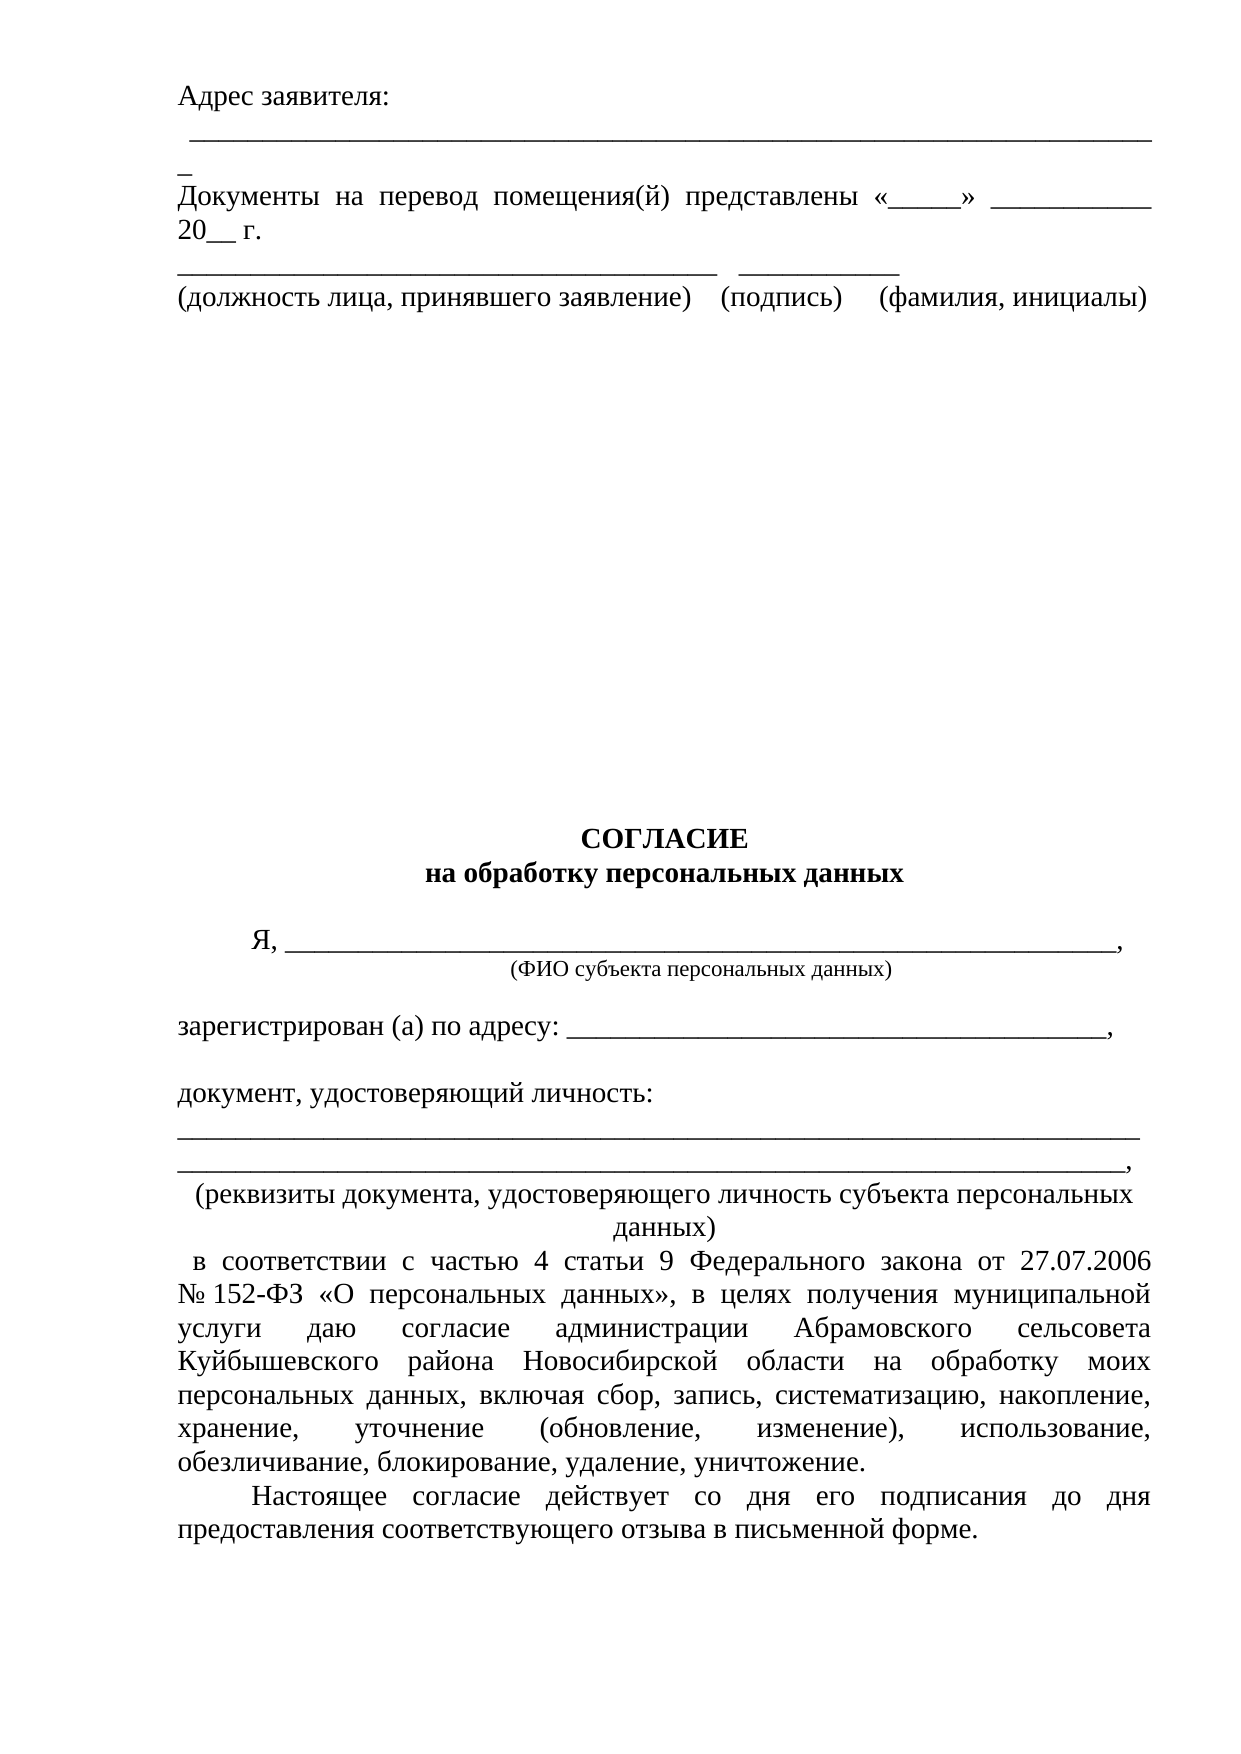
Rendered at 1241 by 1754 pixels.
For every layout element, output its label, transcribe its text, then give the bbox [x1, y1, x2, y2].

subtitle Адрес заявителя: [177, 78, 1152, 111]
text документ, удостоверяющий личность: [177, 1075, 1152, 1109]
text в соответствии с частью 4 статьи 9 Федерального закона от 27.07.2006 № 152-ФЗ «О персональных данных», в целях получения муниципальной услуги даю согласие администрации Абрамовского сельсовета Куйбышевского района Новосибирской области на обработку моих персональных данных, включая сбор, запись, систематизацию, накопление, хранение, уточнение (обновление, изменение), использование, обезличивание, блокирование, удаление, уничтожение. [177, 1243, 1152, 1478]
subtitle _____________________________________ ___________ [177, 246, 1152, 279]
text Настоящее согласие действует со дня его подписания до дня предоставления соответствующего отзыва в письменной форме. [177, 1478, 1152, 1545]
text ___________________________________________________________________________________________________________________________________, [177, 1109, 1152, 1176]
text (ФИО субъекта персональных данных) [177, 955, 1152, 982]
subtitle (должность лица, принявшего заявление) (подпись) (фамилия, инициалы) [177, 279, 1152, 313]
text (реквизиты документа, удостоверяющего личность субъекта персональных данных) [177, 1176, 1152, 1243]
text на обработку персональных данных [177, 855, 1152, 888]
text СОГЛАСИЕ [177, 821, 1152, 855]
text зарегистрирован (а) по адресу: _____________________________________, [177, 1008, 1152, 1042]
subtitle Документы на перевод помещения(й) представлены «_____» ___________ 20__ г. [177, 178, 1152, 246]
text Я, _________________________________________________________, [177, 922, 1152, 955]
subtitle ___________________________________________________________________ [177, 111, 1152, 178]
